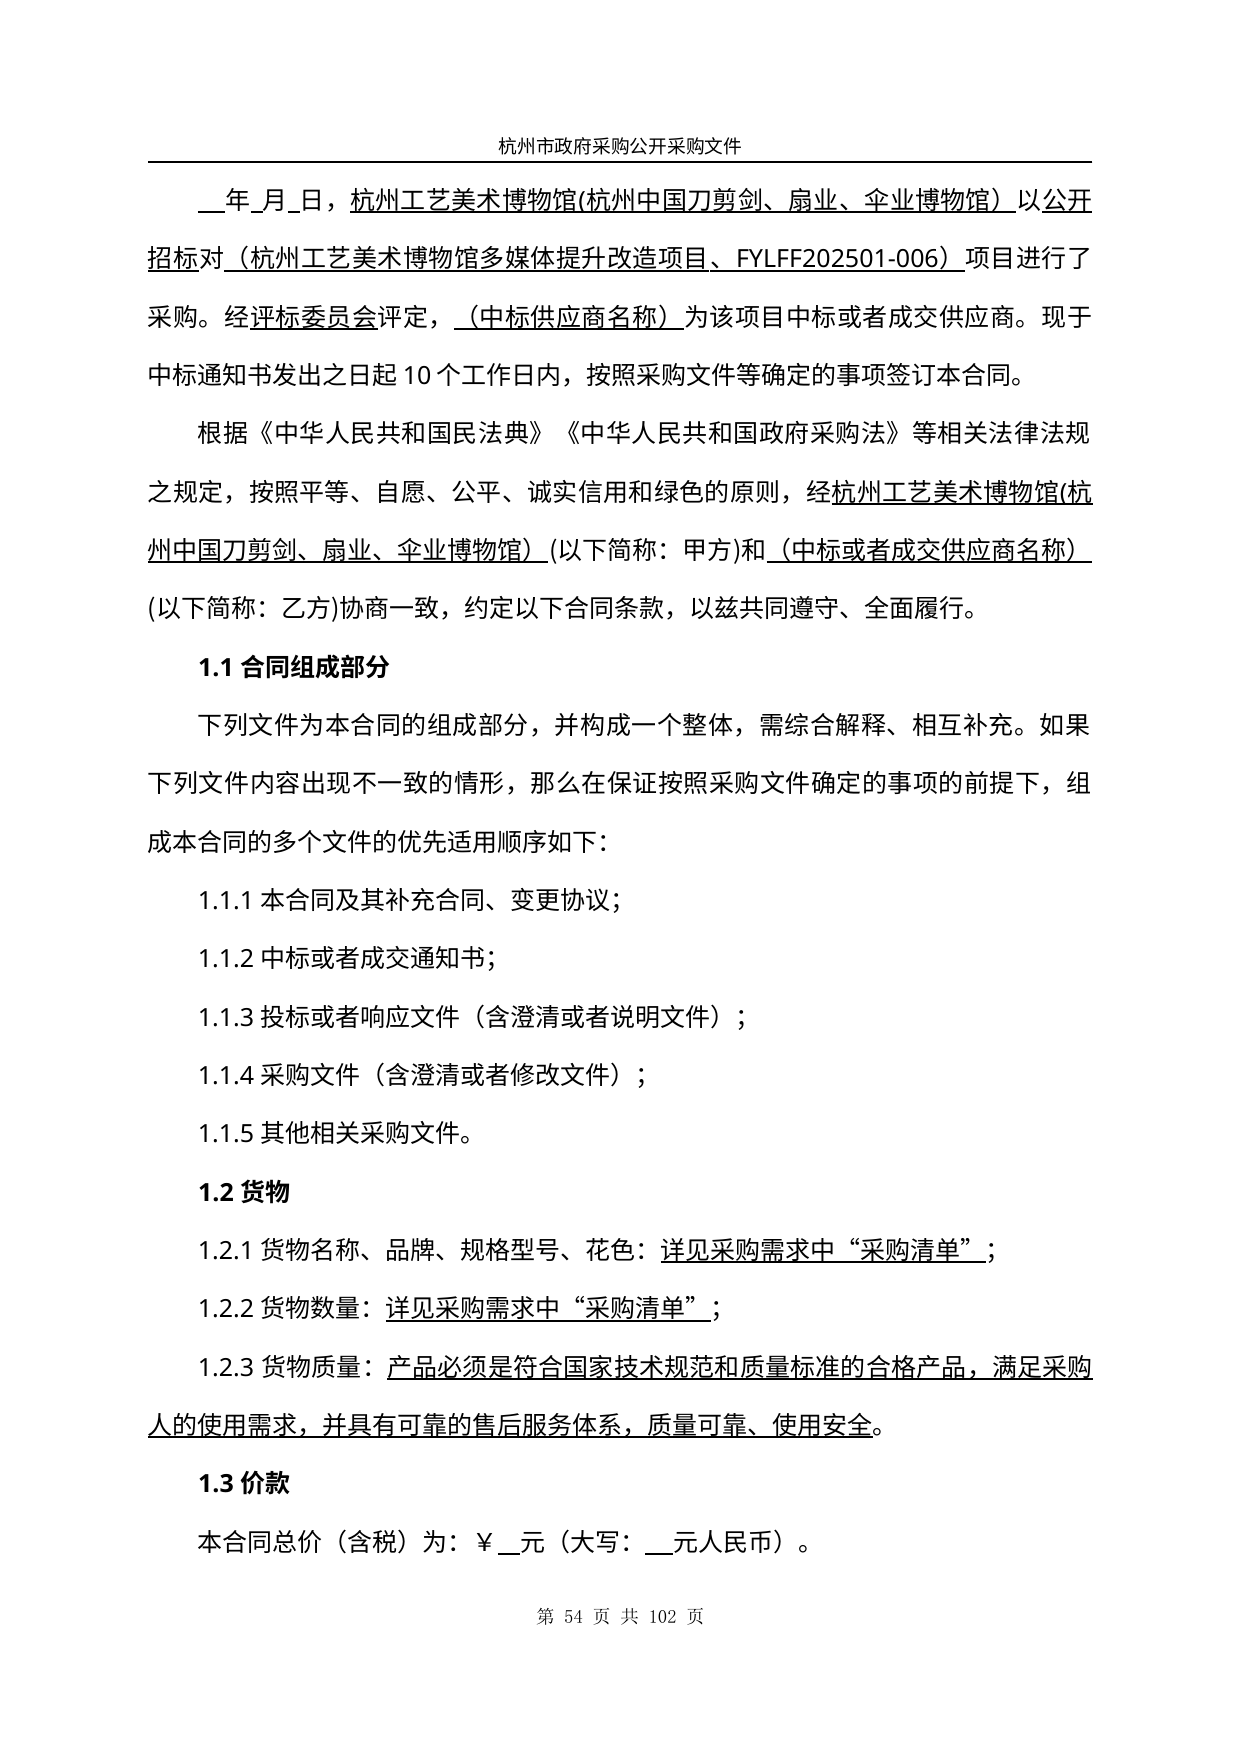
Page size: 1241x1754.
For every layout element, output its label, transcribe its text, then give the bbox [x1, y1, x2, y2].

text 1.2 货物 [148, 1154, 1092, 1213]
text 1.1.1 本合同及其补充合同、变更协议； [148, 863, 1092, 921]
text 1.2.3 货物质量：产品必须是符合国家技术规范和质量标准的合格产品，满足采购人的使用需求，并具有可靠的售后服务体系，质量可靠、使用安全。 [148, 1329, 1092, 1446]
text 1.1.3 投标或者响应文件（含澄清或者说明文件）； [148, 979, 1092, 1038]
text 1.2.1 货物名称、品牌、规格型号、花色：详见采购需求中“采购清单”； [148, 1213, 1092, 1271]
text 本合同总价（含税）为：￥ 元（大写： 元人民币）。 [148, 1504, 1092, 1563]
text 1.1.2 中标或者成交通知书； [148, 921, 1092, 979]
text 1.3 价款 [148, 1446, 1092, 1504]
text 下列文件为本合同的组成部分，并构成一个整体，需综合解释、相互补充。如果下列文件内容出现不一致的情形，那么在保证按照采购文件确定的事项的前提下，组成本合同的多个文件的优先适用顺序如下： [148, 688, 1092, 863]
text 1.1 合同组成部分 [148, 629, 1092, 688]
text 1.2.2 货物数量：详见采购需求中“采购清单”； [148, 1271, 1092, 1329]
text 1.1.4 采购文件（含澄清或者修改文件）； [148, 1038, 1092, 1096]
text 根据《中华人民共和国民法典》《中华人民共和国政府采购法》等相关法律法规之规定，按照平等、自愿、公平、诚实信用和绿色的原则，经杭州工艺美术博物馆(杭州中国刀剪剑、扇业、伞业博物馆）(以下简称：甲方)和（中标或者成交供应商名称） (以下简称：乙方)协商一致，约定以下合同条款，以兹共同遵守、全面履行。 [148, 396, 1092, 629]
text 年 月 日，杭州工艺美术博物馆(杭州中国刀剪剑、扇业、伞业博物馆）以公开招标对（杭州工艺美术博物馆多媒体提升改造项目、FYLFF202501-006）项目进行了采购。经评标委员会评定，（中标供应商名称）为该项目中标或者成交供应商。现于中标通知书发出之日起10个工作日内，按照采购文件等确定的事项签订本合同。 [148, 163, 1092, 396]
text 1.1.5 其他相关采购文件。 [148, 1096, 1092, 1154]
